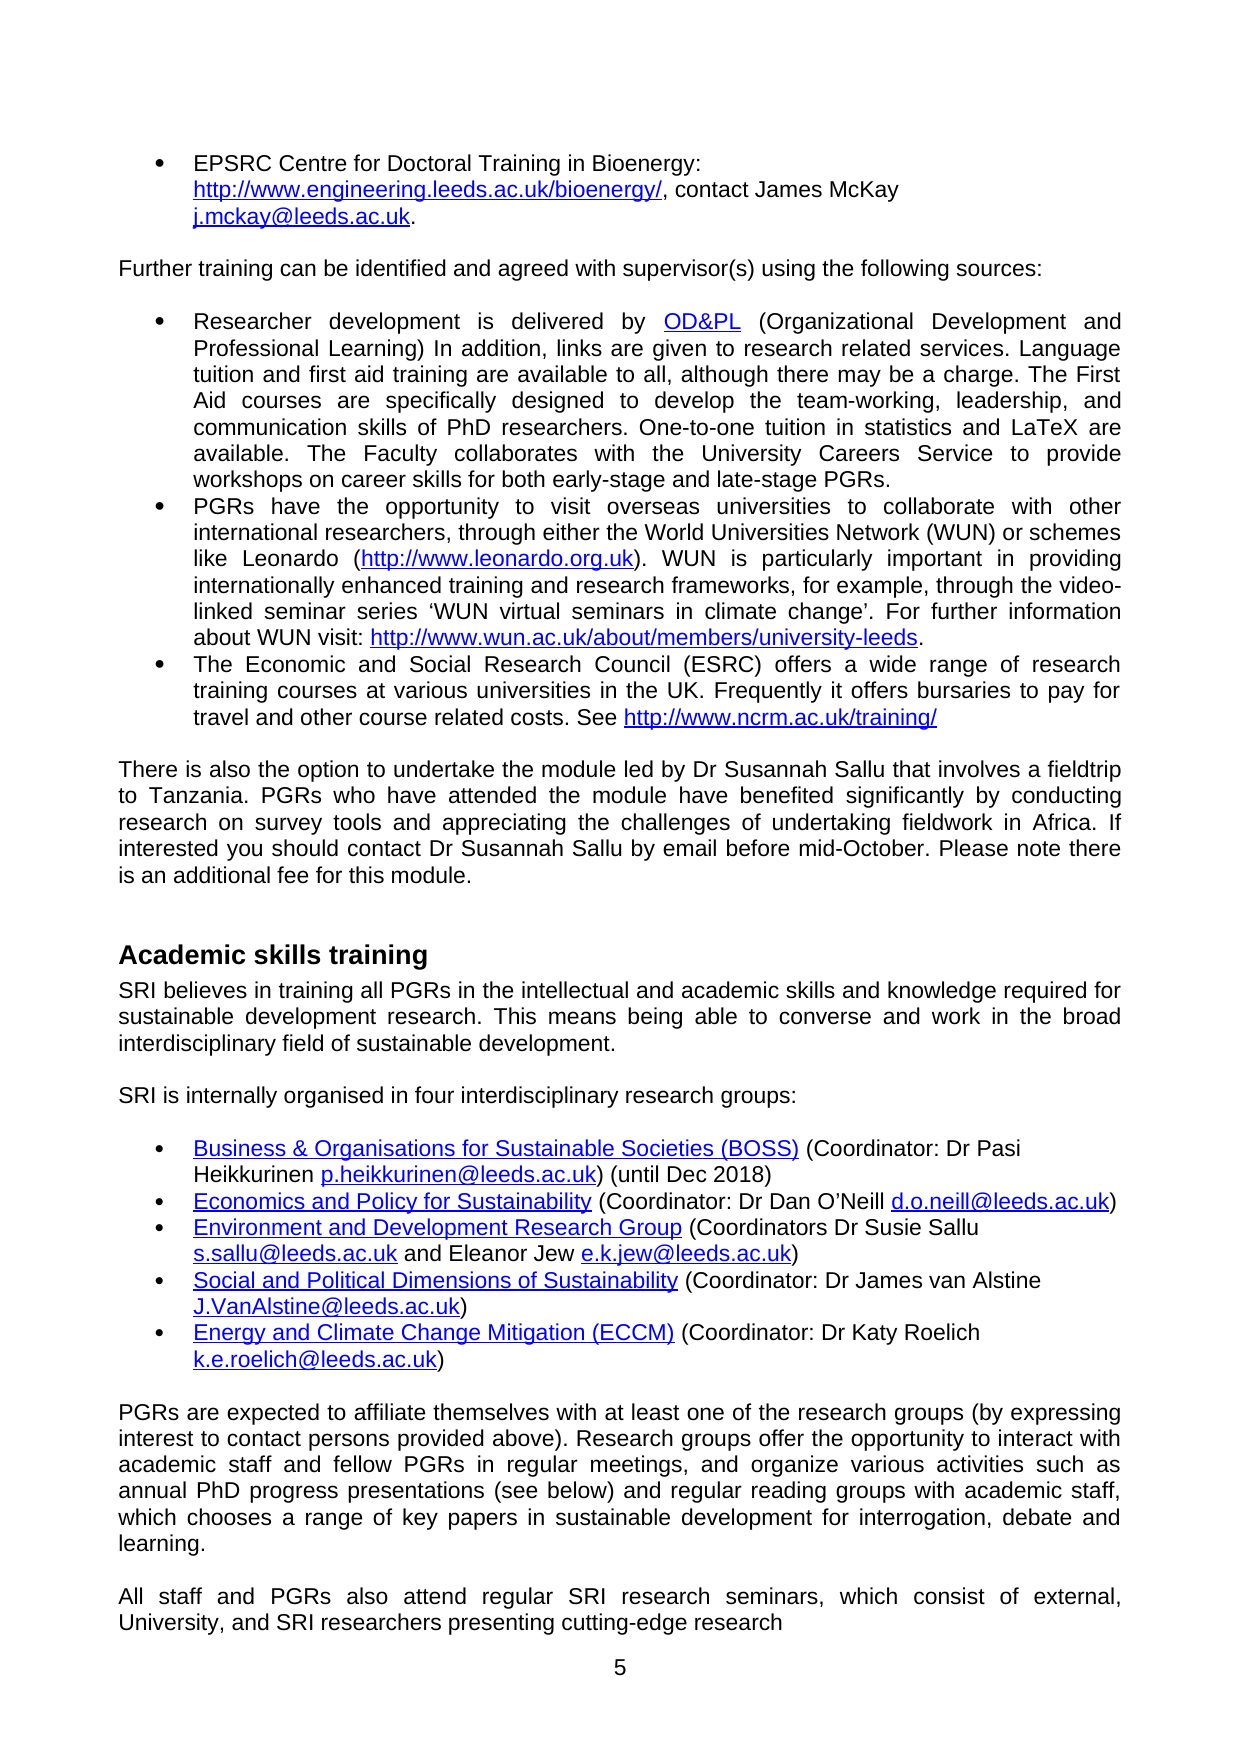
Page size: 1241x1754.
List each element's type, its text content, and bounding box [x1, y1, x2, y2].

list Energy and Climate Change Mitigation (ECCM) (Coordinator: Dr Katy Roelich k.e.roelich@leeds.ac.uk) [156, 1319, 1122, 1372]
subtitle Academic skills training [118, 939, 1122, 971]
list Economics and Policy for Sustainability (Coordinator: Dr Dan O’Neill d.o.neill@leeds.ac.uk) [156, 1188, 1122, 1214]
list Environment and Development Research Group (Coordinators Dr Susie Sallu s.sallu@leeds.ac.uk and Eleanor Jew e.k.jew@leeds.ac.uk) [156, 1214, 1122, 1267]
list The Economic and Social Research Council (ESRC) offers a wide range of research training courses at various universities in the UK. Frequently it offers bursaries to pay for travel and other course related costs. See http://www.ncrm.ac.uk/training/ [156, 651, 1122, 730]
text SRI believes in training all PGRs in the intellectual and academic skills and knowledge required for sustainable development research. This means being able to converse and work in the broad interdisciplinary field of sustainable development. [118, 977, 1122, 1056]
text PGRs are expected to affiliate themselves with at least one of the research groups (by expressing interest to contact persons provided above). Research groups offer the opportunity to interact with academic staff and fellow PGRs in regular meetings, and organize various activities such as annual PhD progress presentations (see below) and regular reading groups with academic staff, which chooses a range of key papers in sustainable development for interrogation, debate and learning. [118, 1398, 1122, 1557]
list Researcher development is delivered by OD&PL (Organizational Development and Professional Learning) In addition, links are given to research related services. Language tuition and first aid training are available to all, although there may be a charge. The First Aid courses are specifically designed to develop the team-working, leadership, and communication skills of PhD researchers. One-to-one tuition in statistics and LaTeX are available. The Faculty collaborates with the University Careers Service to provide workshops on career skills for both early-stage and late-stage PGRs. [156, 308, 1122, 493]
text All staff and PGRs also attend regular SRI research seminars, which consist of external, University, and SRI researchers presenting cutting-edge research [118, 1583, 1122, 1636]
text SRI is internally organised in four interdisciplinary research groups: [118, 1082, 1122, 1108]
list Business & Organisations for Sustainable Societies (BOSS) (Coordinator: Dr Pasi Heikkurinen p.heikkurinen@leeds.ac.uk) (until Dec 2018) [156, 1135, 1122, 1188]
list EPSRC Centre for Doctoral Training in Bioenergy: http://www.engineering.leeds.ac.uk/bioenergy/, contact James McKay j.mckay@leeds.ac.uk. [156, 150, 1122, 229]
text Further training can be identified and agreed with supervisor(s) using the following sources: [118, 255, 1122, 282]
text There is also the option to undertake the module led by Dr Susannah Sallu that involves a fieldtrip to Tanzania. PGRs who have attended the module have benefited significantly by conducting research on survey tools and appreciating the challenges of undertaking fieldwork in Africa. If interested you should contact Dr Susannah Sallu by email before mid-October. Please note there is an additional fee for this module. [118, 756, 1122, 888]
list PGRs have the opportunity to visit overseas universities to collaborate with other international researchers, through either the World Universities Network (WUN) or schemes like Leonardo (http://www.leonardo.org.uk). WUN is particularly important in providing internationally enhanced training and research frameworks, for example, through the video-linked seminar series ‘WUN virtual seminars in climate change’. For further information about WUN visit: http://www.wun.ac.uk/about/members/university-leeds. [156, 493, 1122, 651]
list Social and Political Dimensions of Sustainability (Coordinator: Dr James van Alstine J.VanAlstine@leeds.ac.uk) [156, 1267, 1122, 1319]
